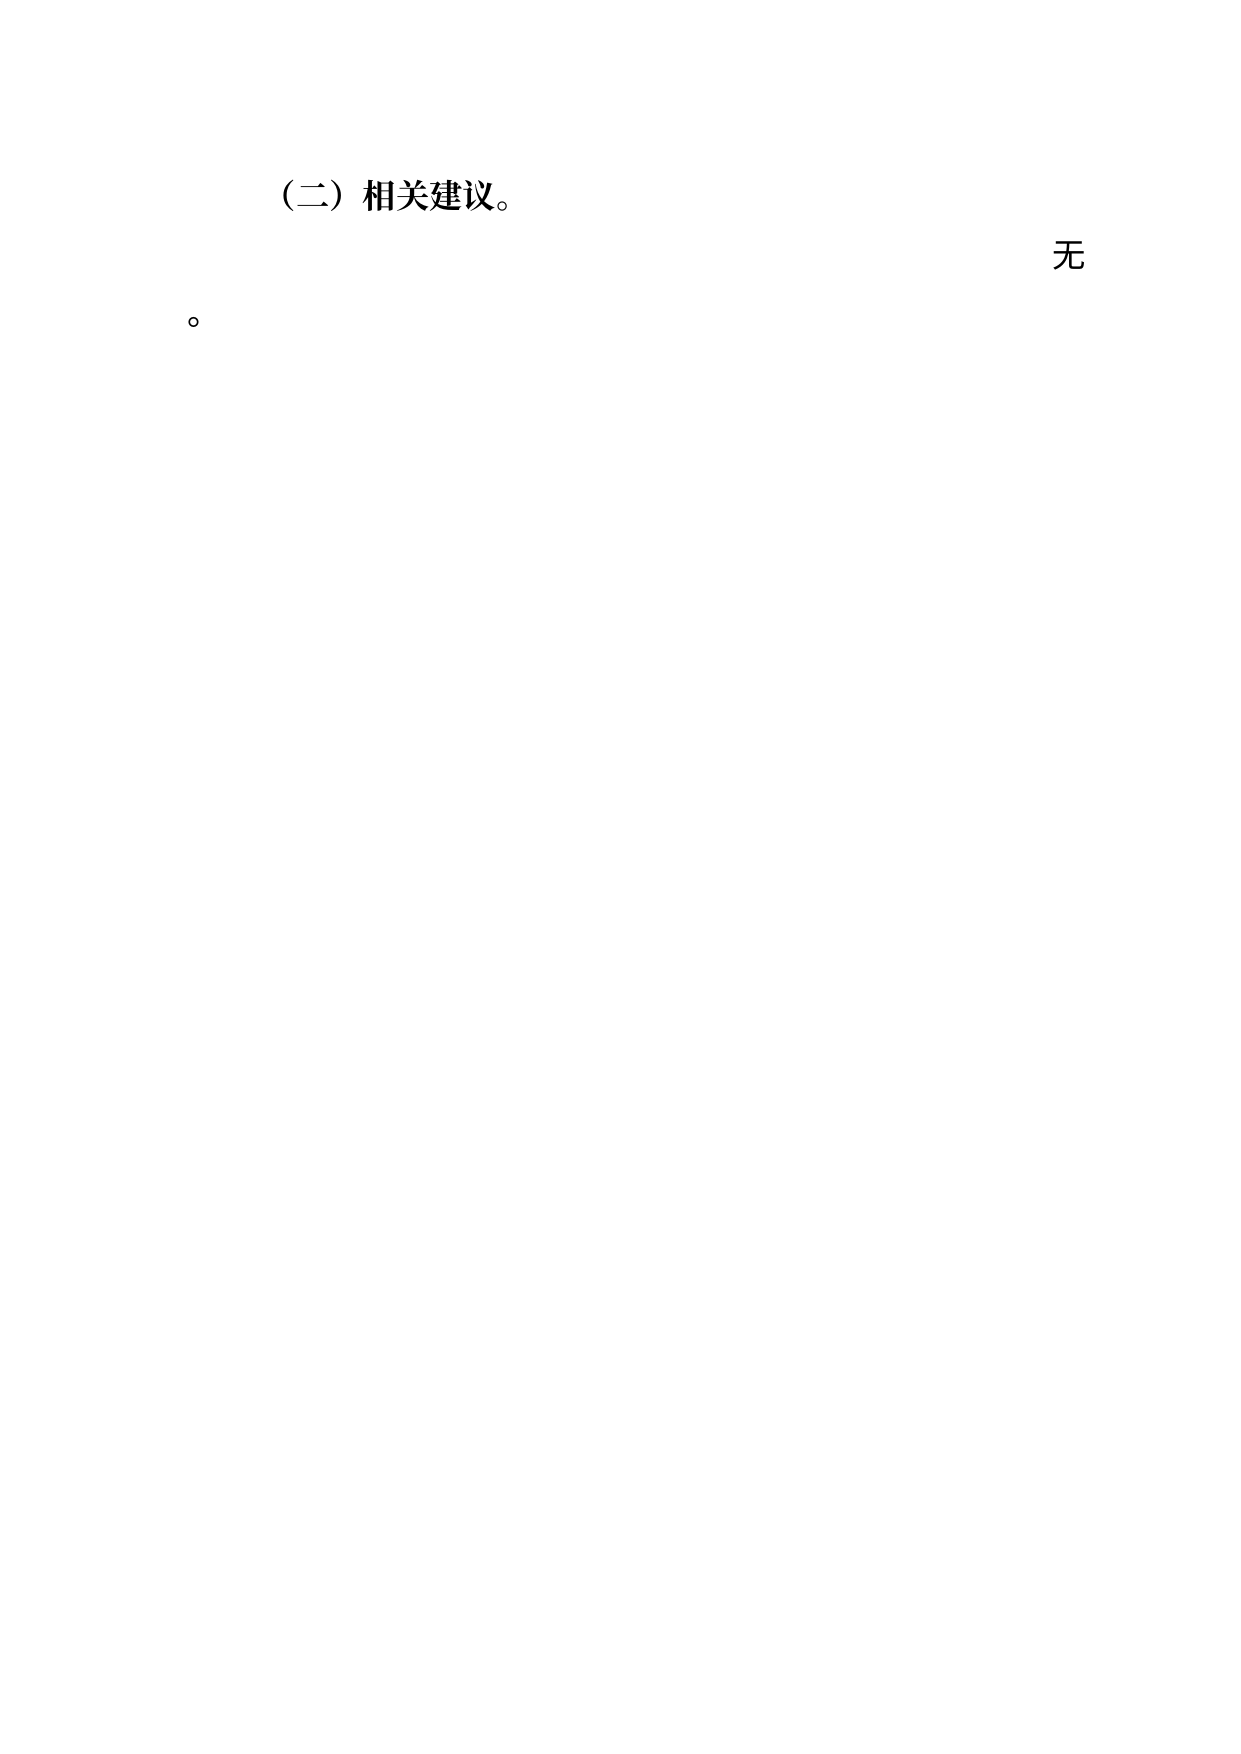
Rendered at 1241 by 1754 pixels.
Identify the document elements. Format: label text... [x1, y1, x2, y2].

list 相关建议。 [187, 162, 1053, 220]
text 无。 [187, 220, 1053, 337]
